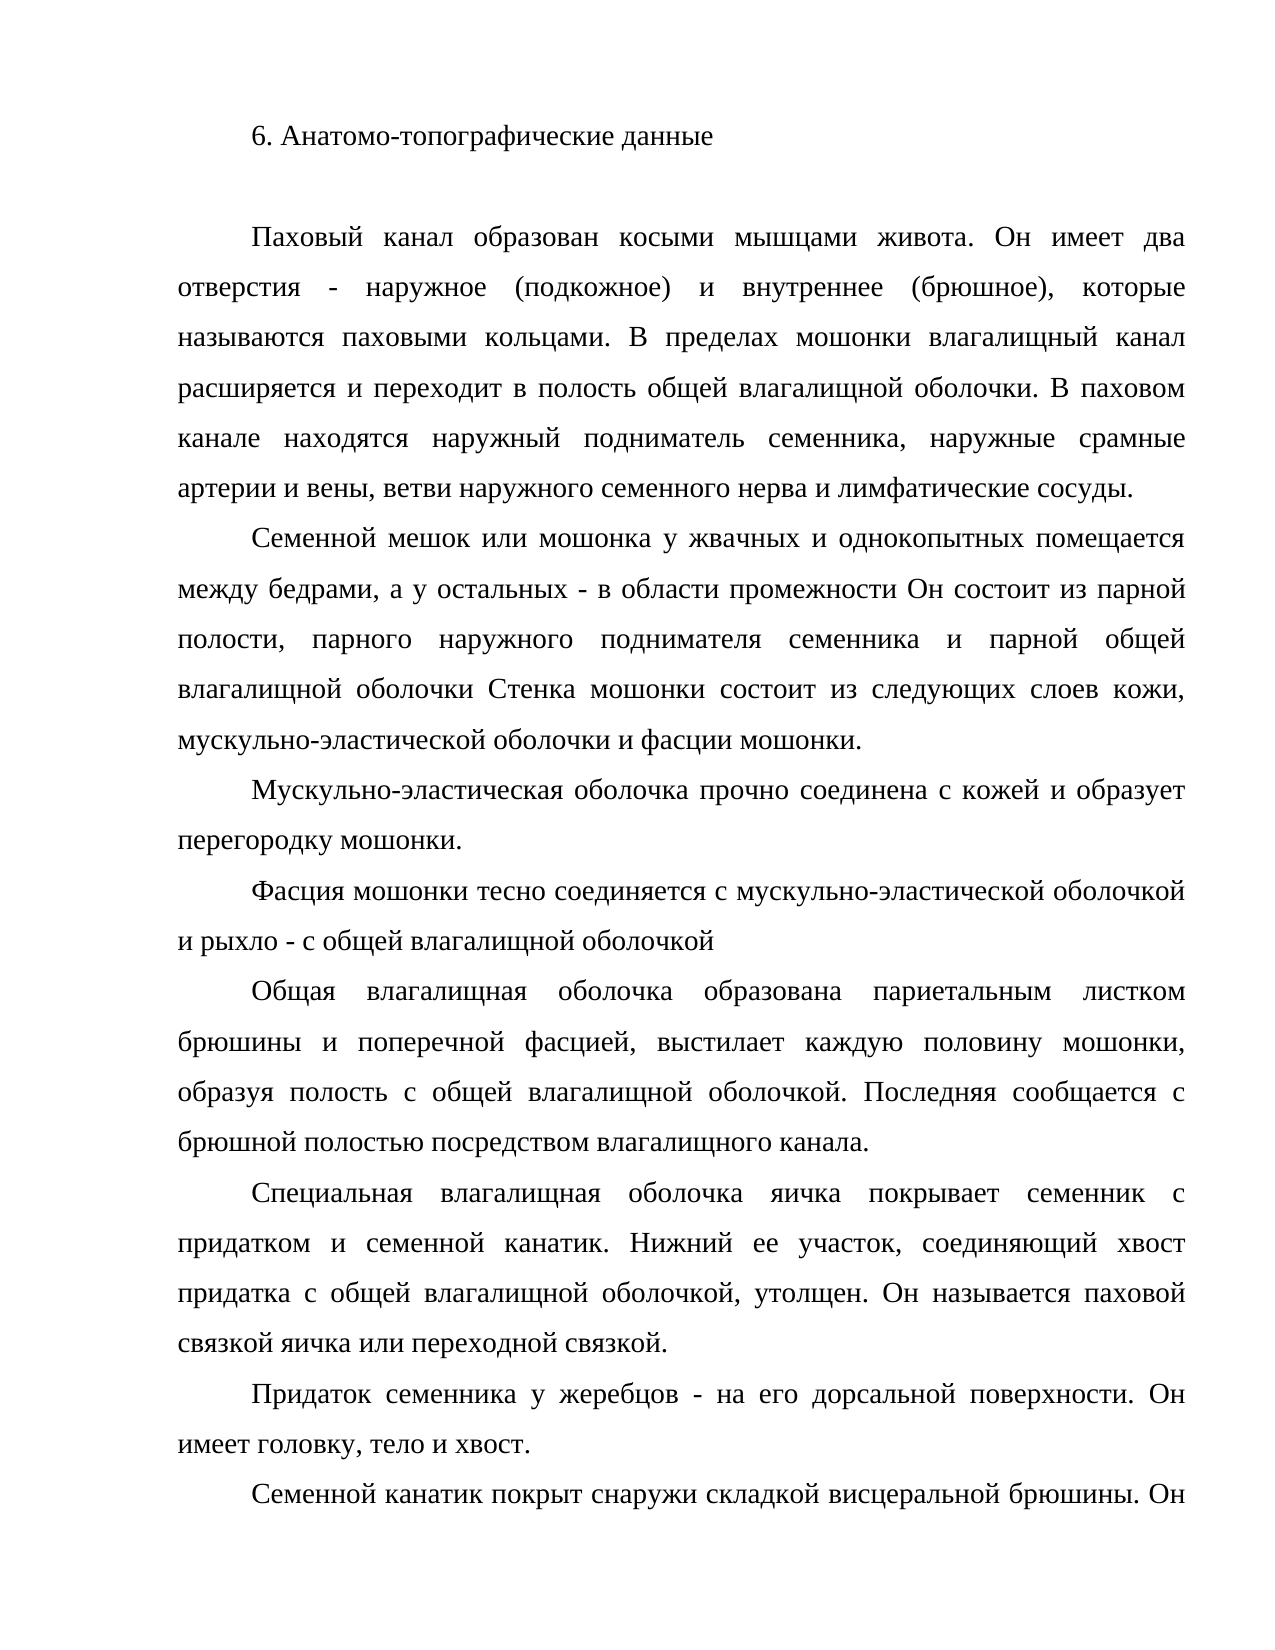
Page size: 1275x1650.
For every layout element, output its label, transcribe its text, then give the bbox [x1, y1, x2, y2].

text Паховый канал образован косыми мышцами живота. Он имеет два отверстия - наружное (подкожное) и внутреннее (брюшное), которые называются паховыми кольцами. В пределах мошонки влагалищный канал расширяется и переходит в полость общей влагалищной оболочки. В паховом канале находятся наружный подниматель семенника, наружные срамные артерии и вены, ветви наружного семенного нерва и лимфатические сосуды. [177, 219, 1186, 504]
text Фасция мошонки тесно соединяется с мускульно-эластической оболочкой и рыхло - с общей влагалищной оболочкой [177, 873, 1186, 957]
text Мускульно-эластическая оболочка прочно соединена с кожей и образует перегородку мошонки. [177, 772, 1186, 856]
text Специальная влагалищная оболочка яичка покрывает семенник с придатком и семенной канатик. Нижний ее участок, соединяющий хвост придатка с общей влагалищной оболочкой, утолщен. Он называется паховой связкой яичка или переходной связкой. [177, 1175, 1186, 1359]
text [177, 1477, 1186, 1510]
text Семенной мешок или мошонка у жвачных и однокопытных помещается между бедрами, а у остальных - в области промежности Он состоит из парной полости, парного наружного поднимателя семенника и парной общей влагалищной оболочки Стенка мошонки состоит из следующих слоев кожи, мускульно-эластической оболочки и фасции мошонки. [177, 521, 1186, 755]
text Придаток семенника у жеребцов - на его дорсальной поверхности. Он имеет головку, тело и хвост. [177, 1376, 1186, 1460]
text 6. Анатомо-топографические данные [177, 118, 1186, 152]
text Общая влагалищная оболочка образована париетальным листком брюшины и поперечной фасцией, выстилает каждую половину мошонки, образуя полость с общей влагалищной оболочкой. Последняя сообщается с брюшной полостью посредством влагалищного канала. [177, 973, 1186, 1158]
